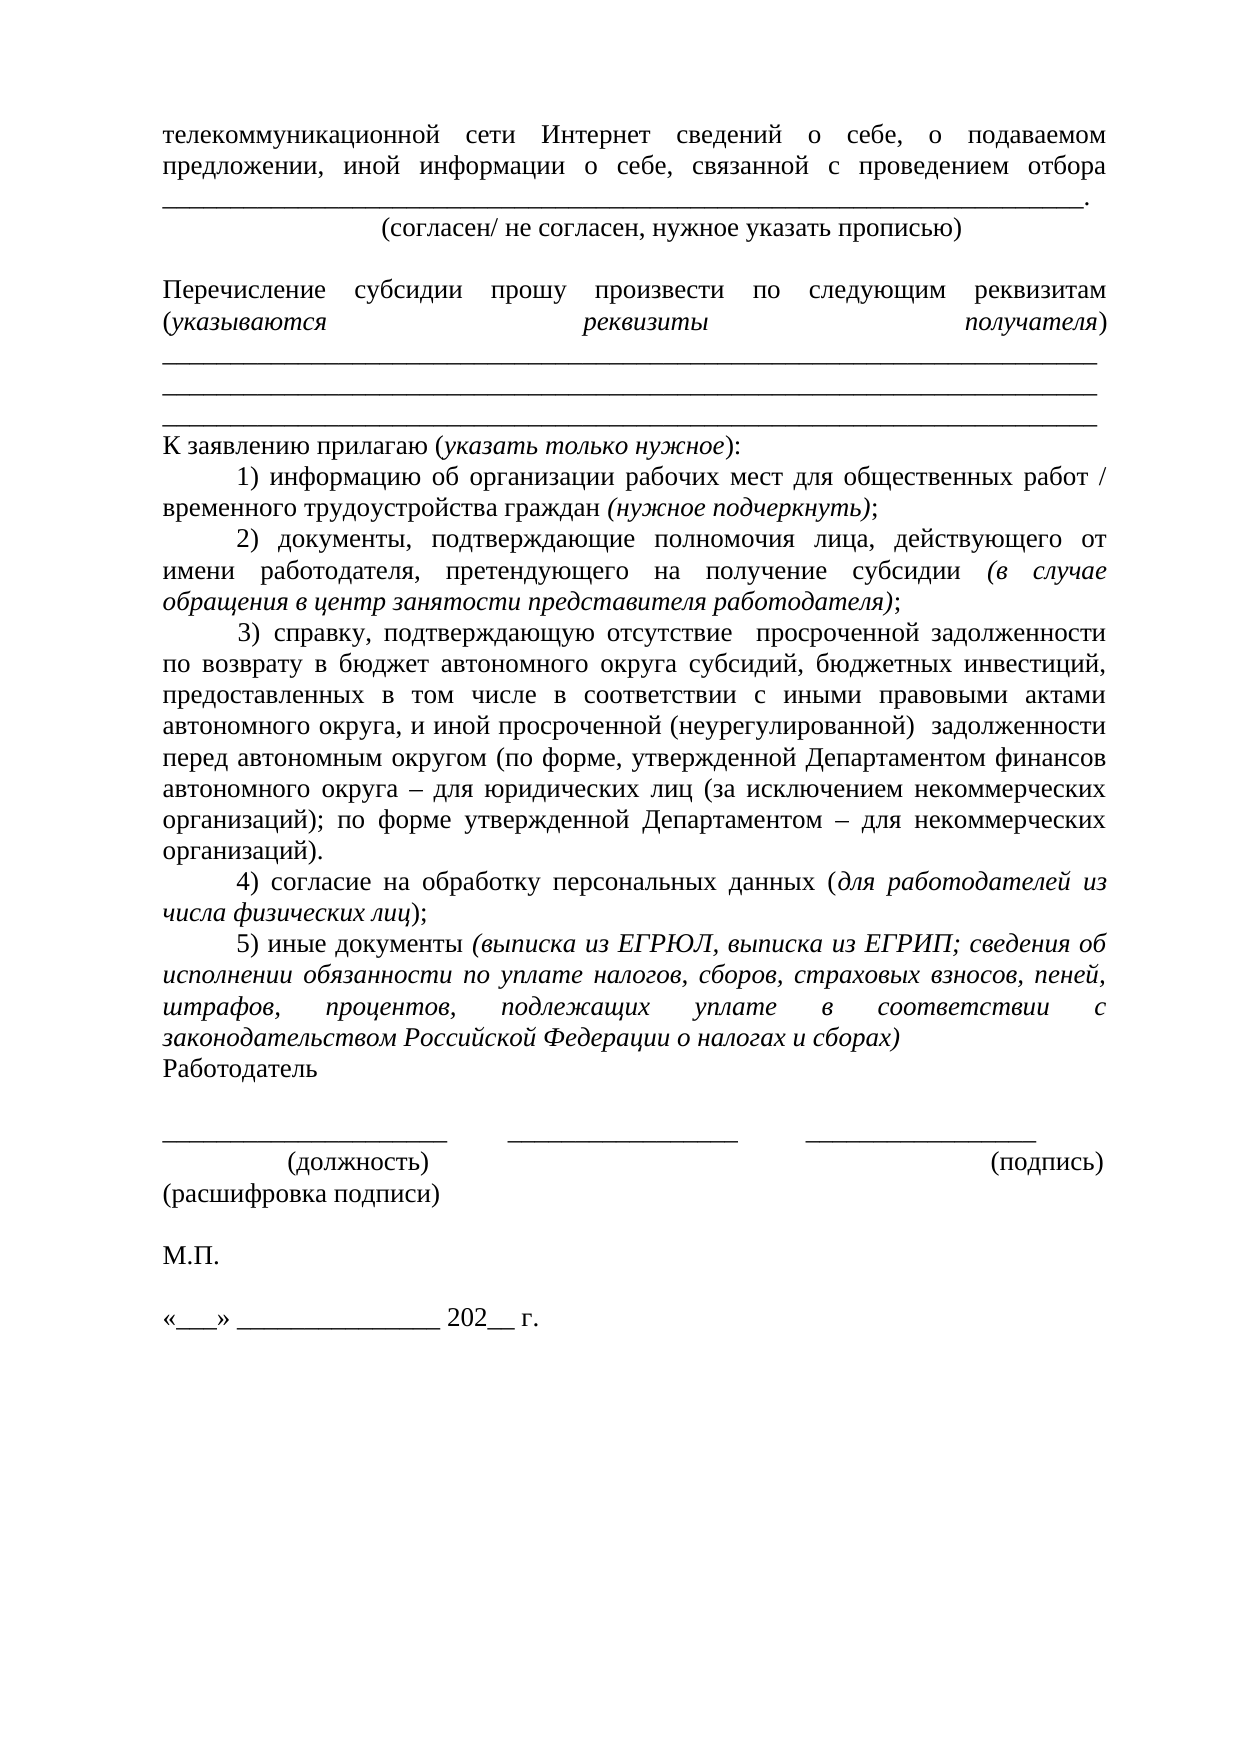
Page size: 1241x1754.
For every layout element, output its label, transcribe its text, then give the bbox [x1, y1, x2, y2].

text _____________________________________________________________________ [162, 398, 1107, 429]
text 1) информацию об организации рабочих мест для общественных работ / временного трудоустройства граждан (нужное подчеркнуть); [162, 460, 1107, 523]
text 4) согласие на обработку персональных данных (для работодателей из числа физических лиц); [162, 865, 1107, 927]
text 3) справку, подтверждающую отсутствие просроченной задолженности по возврату в бюджет автономного округа субсидий, бюджетных инвестиций, предоставленных в том числе в соответствии с иными правовыми актами автономного округа, и иной просроченной (неурегулированной) задолженности перед автономным округом (по форме, утвержденной Департаментом финансов автономного округа – для юридических лиц (за исключением некоммерческих организаций); по форме утвержденной Департаментом – для некоммерческих организаций). [162, 616, 1107, 865]
text К заявлению прилагаю (указать только нужное): [162, 429, 1107, 460]
text Работодатель [162, 1052, 1107, 1083]
text (должность) (подпись) (расшифровка подписи) [162, 1146, 1107, 1208]
text _____________________________________________________________________ [162, 367, 1107, 398]
text Перечисление субсидии прошу произвести по следующим реквизитам (указываются реквизиты получателя) _____________________________________________________________________ [162, 273, 1107, 367]
text _____________________ _________________ _________________ [162, 1114, 1107, 1146]
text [162, 118, 1107, 212]
text «___» _______________ 202__ г. [162, 1301, 1107, 1332]
text (согласен/ не согласен, нужное указать прописью) [162, 212, 1107, 243]
text 2) документы, подтверждающие полномочия лица, действующего от имени работодателя, претендующего на получение субсидии (в случае обращения в центр занятости представителя работодателя); [162, 523, 1107, 616]
text М.П. [162, 1239, 1107, 1270]
text 5) иные документы (выписка из ЕГРЮЛ, выписка из ЕГРИП; сведения об исполнении обязанности по уплате налогов, сборов, страховых взносов, пеней, штрафов, процентов, подлежащих уплате в соответствии с законодательством Российской Федерации о налогах и сборах) [162, 927, 1107, 1052]
